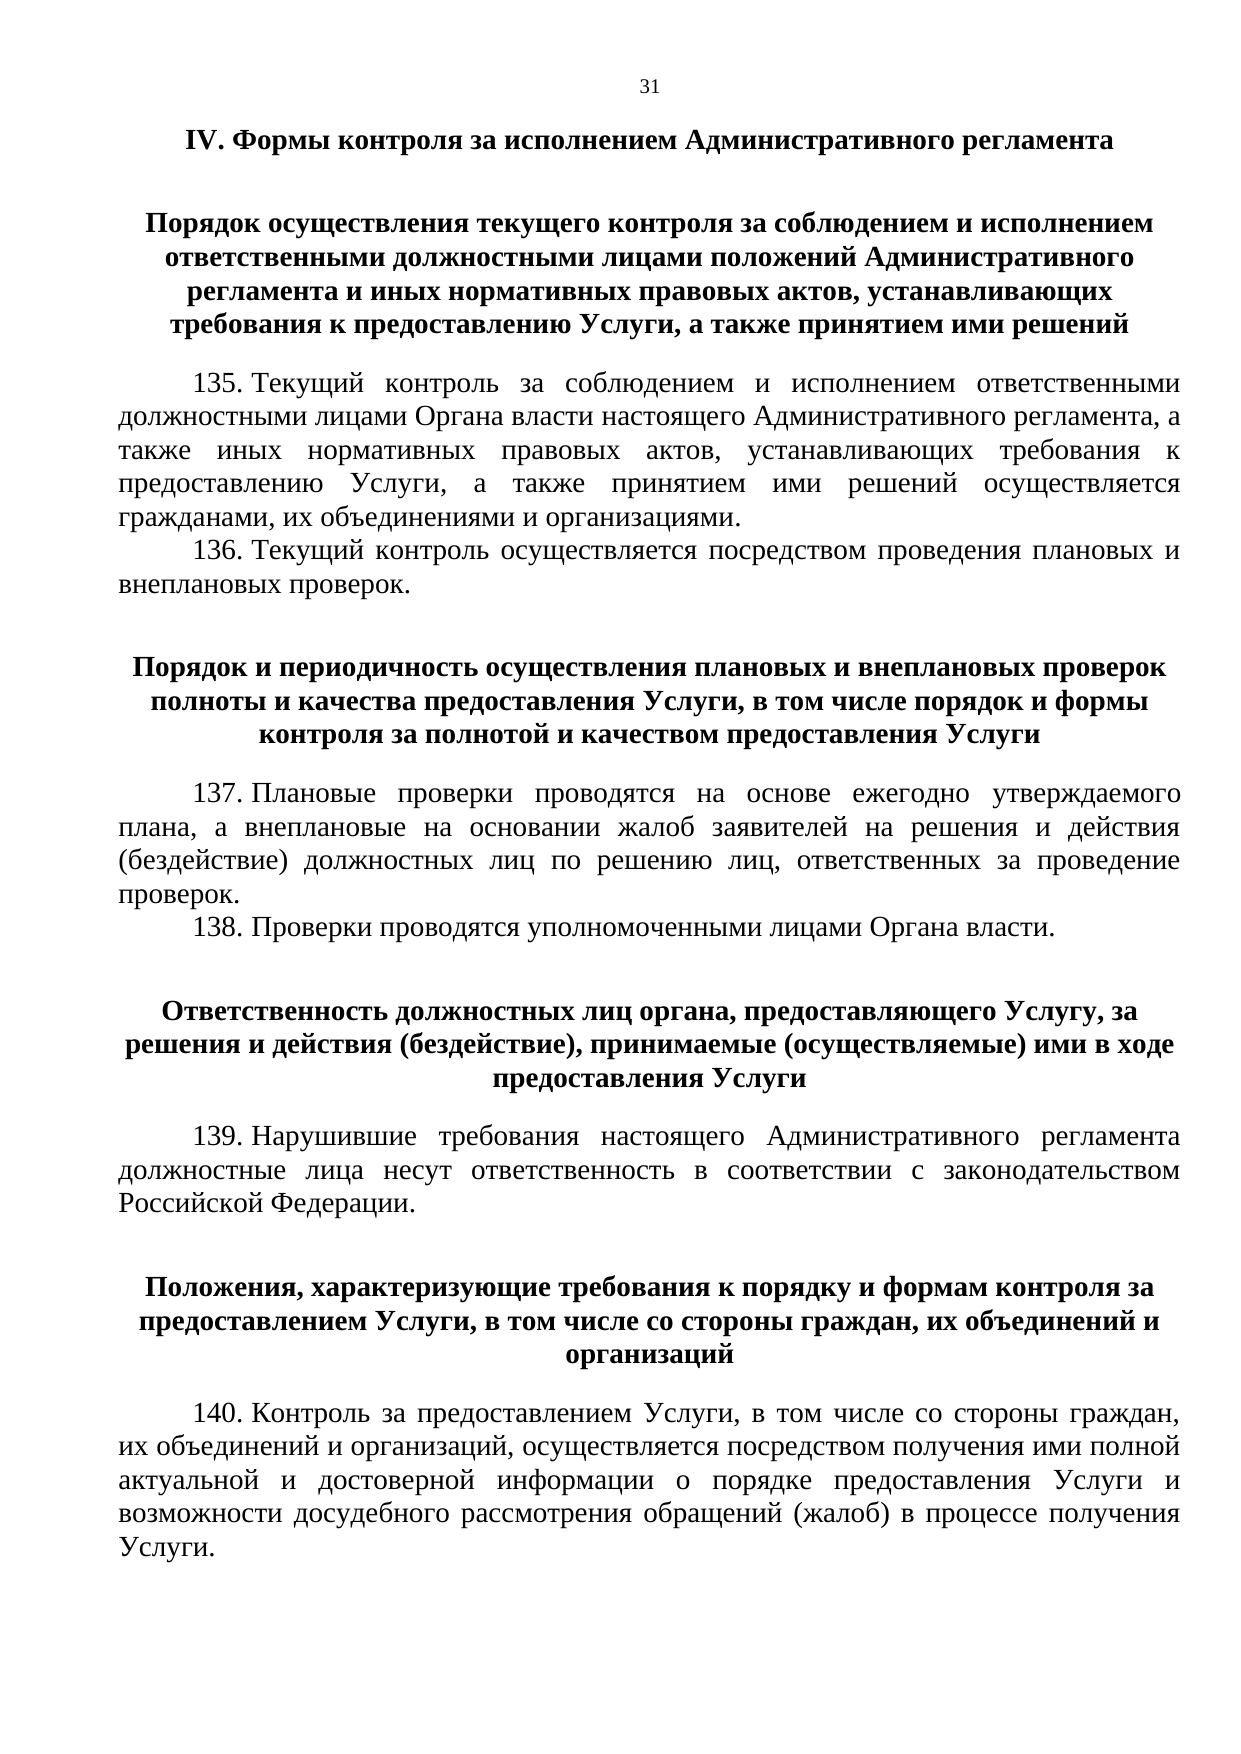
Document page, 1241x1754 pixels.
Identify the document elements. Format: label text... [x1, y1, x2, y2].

text Положения, характеризующие требования к порядку и формам контроля за предоставлением Услуги, в том числе со стороны граждан, их объединений и организаций [118, 1269, 1181, 1370]
text Порядок осуществления текущего контроля за соблюдением и исполнением ответственными должностными лицами положений Административного регламента и иных нормативных правовых актов, устанавливающих требования к предоставлению Услуги, а также принятием ими решений [118, 206, 1181, 340]
text Порядок и периодичность осуществления плановых и внеплановых проверок полноты и качества предоставления Услуги, в том числе порядок и формы контроля за полнотой и качеством предоставления Услуги [118, 649, 1181, 750]
list Текущий контроль за соблюдением и исполнением ответственными должностными лицами Органа власти настоящего Административного регламента, а также иных нормативных правовых актов, устанавливающих требования к предоставлению Услуги, а также принятием ими решений осуществляется гражданами, их объединениями и организациями. [118, 365, 1181, 532]
list Текущий контроль осуществляется посредством проведения плановых и внеплановых проверок. [118, 532, 1181, 599]
list Контроль за предоставлением Услуги, в том числе со стороны граждан, их объединений и организаций, осуществляется посредством получения ими полной актуальной и достоверной информации о порядке предоставления Услуги и возможности досудебного рассмотрения обращений (жалоб) в процессе получения Услуги. [118, 1395, 1181, 1562]
list Нарушившие требования настоящего Административного регламента должностные лица несут ответственность в соответствии с законодательством Российской Федерации. [118, 1118, 1181, 1219]
list Плановые проверки проводятся на основе ежегодно утверждаемого плана, а внеплановые на основании жалоб заявителей на решения и действия (бездействие) должностных лиц по решению лиц, ответственных за проведение проверок. [118, 775, 1181, 909]
list Проверки проводятся уполномоченными лицами Органа власти. [118, 909, 1181, 943]
text IV. Формы контроля за исполнением Административного регламента [118, 122, 1181, 156]
text Ответственность должностных лиц органа, предоставляющего Услугу, за решения и действия (бездействие), принимаемые (осуществляемые) ими в ходе предоставления Услуги [118, 993, 1181, 1093]
